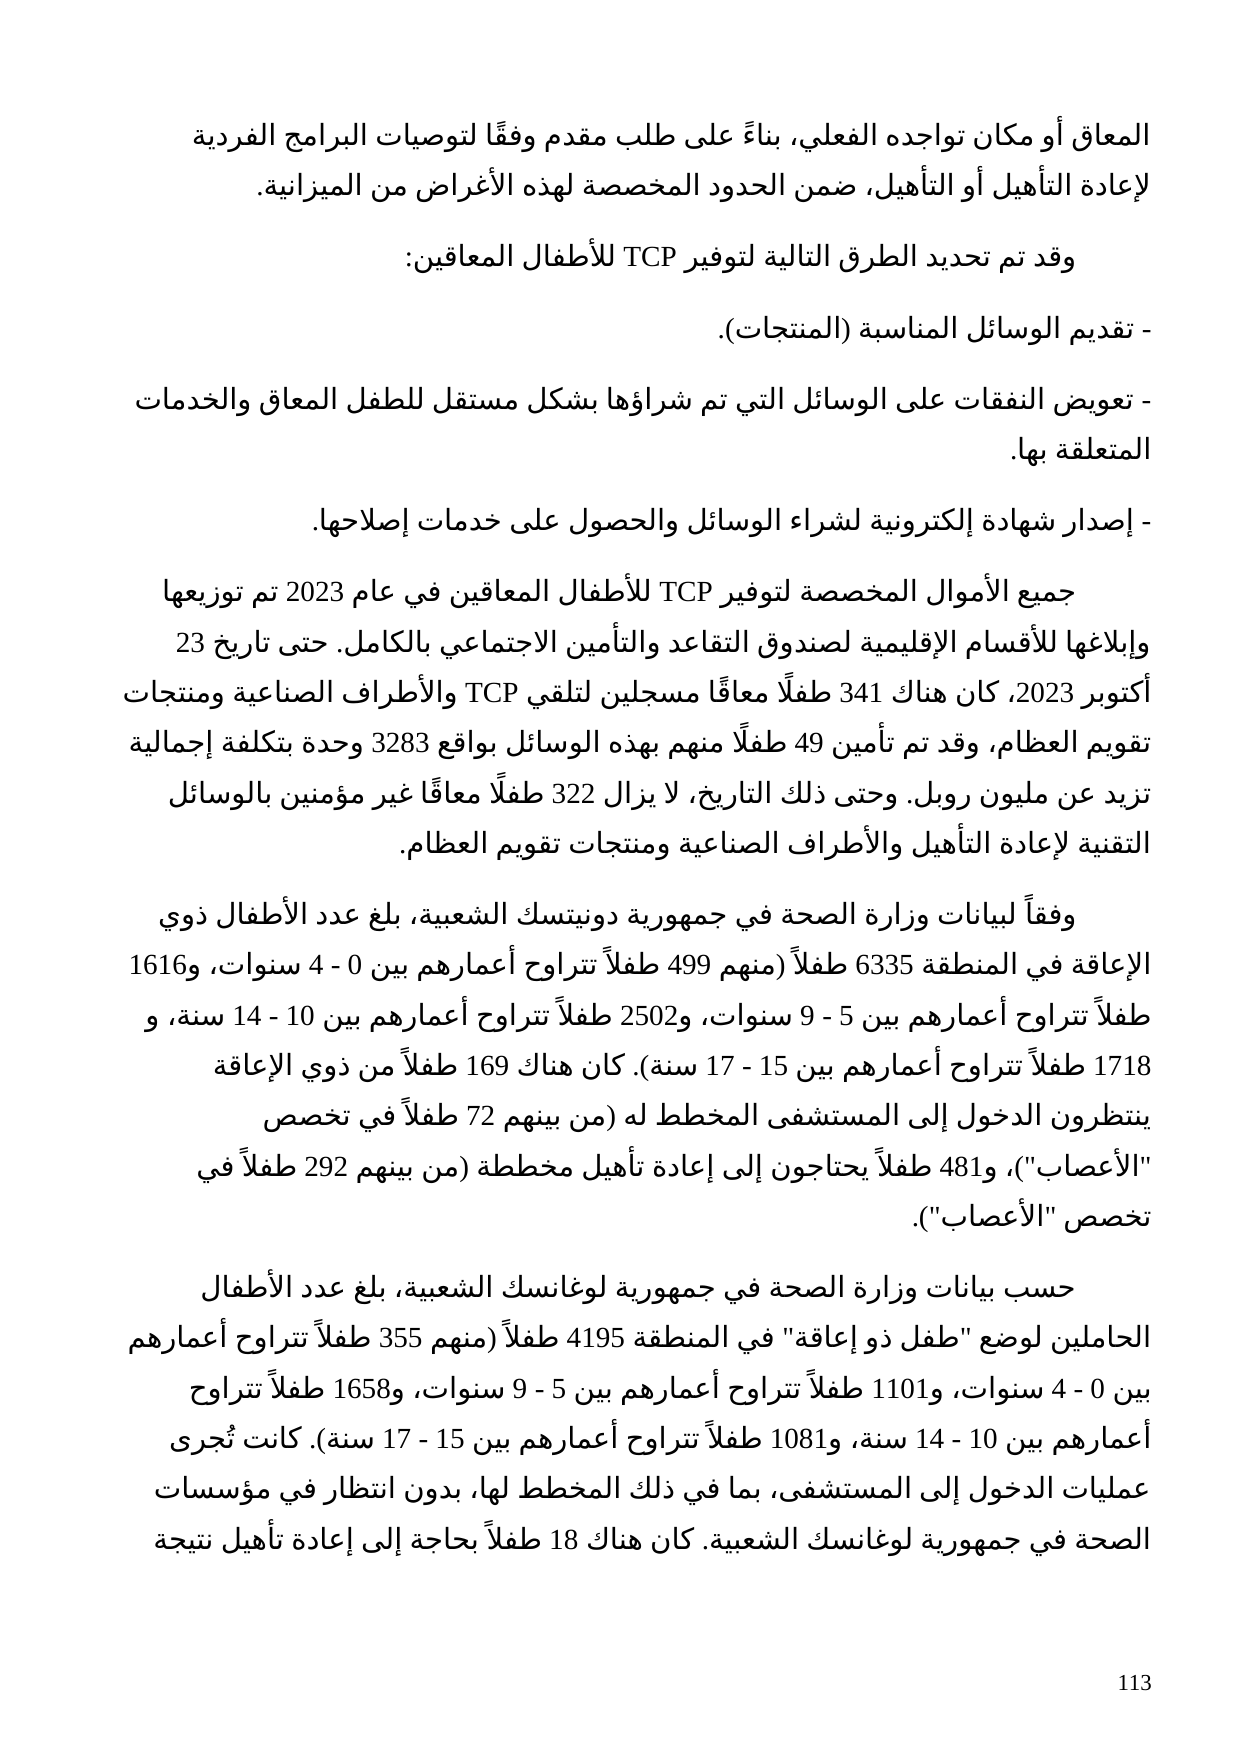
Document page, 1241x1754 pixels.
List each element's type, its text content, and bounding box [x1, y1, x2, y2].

text - تقديم الوسائل المناسبة (المنتجات). [118, 311, 1152, 344]
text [118, 1270, 1152, 1555]
text وقد تم تحديد الطرق التالية لتوفير ТСР للأطفال المعاقين: [118, 239, 1152, 273]
text جميع الأموال المخصصة لتوفير ТСР للأطفال المعاقين في عام 2023 تم توزيعها وإبلاغها للأقسام الإقليمية لصندوق التقاعد والتأمين الاجتماعي بالكامل. حتى تاريخ 23 أكتوبر 2023، كان هناك 341 طفلًا معاقًا مسجلين لتلقي ТСР والأطراف الصناعية ومنتجات تقويم العظام، وقد تم تأمين 49 طفلًا منهم بهذه الوسائل بواقع 3283 وحدة بتكلفة إجمالية تزيد عن مليون روبل. وحتى ذلك التاريخ، لا يزال 322 طفلًا معاقًا غير مؤمنين بالوسائل التقنية لإعادة التأهيل والأطراف الصناعية ومنتجات تقويم العظام. [118, 574, 1152, 859]
text - إصدار شهادة إلكترونية لشراء الوسائل والحصول على خدمات إصلاحها. [118, 503, 1152, 537]
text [118, 118, 1152, 202]
text - تعويض النفقات على الوسائل التي تم شراؤها بشكل مستقل للطفل المعاق والخدمات المتعلقة بها. [118, 382, 1152, 466]
text وفقاً لبيانات وزارة الصحة في جمهورية دونيتسك الشعبية، بلغ عدد الأطفال ذوي الإعاقة في المنطقة 6335 طفلاً (منهم 499 طفلاً تتراوح أعمارهم بين 0 - 4 سنوات، و1616 طفلاً تتراوح أعمارهم بين 5 - 9 سنوات، و2502 طفلاً تتراوح أعمارهم بين 10 - 14 سنة، و1718 طفلاً تتراوح أعمارهم بين 15 - 17 سنة). كان هناك 169 طفلاً من ذوي الإعاقة ينتظرون الدخول إلى المستشفى المخطط له (من بينهم 72 طفلاً في تخصص "الأعصاب")، و481 طفلاً يحتاجون إلى إعادة تأهيل مخططة (من بينهم 292 طفلاً في تخصص "الأعصاب"). [118, 897, 1152, 1233]
